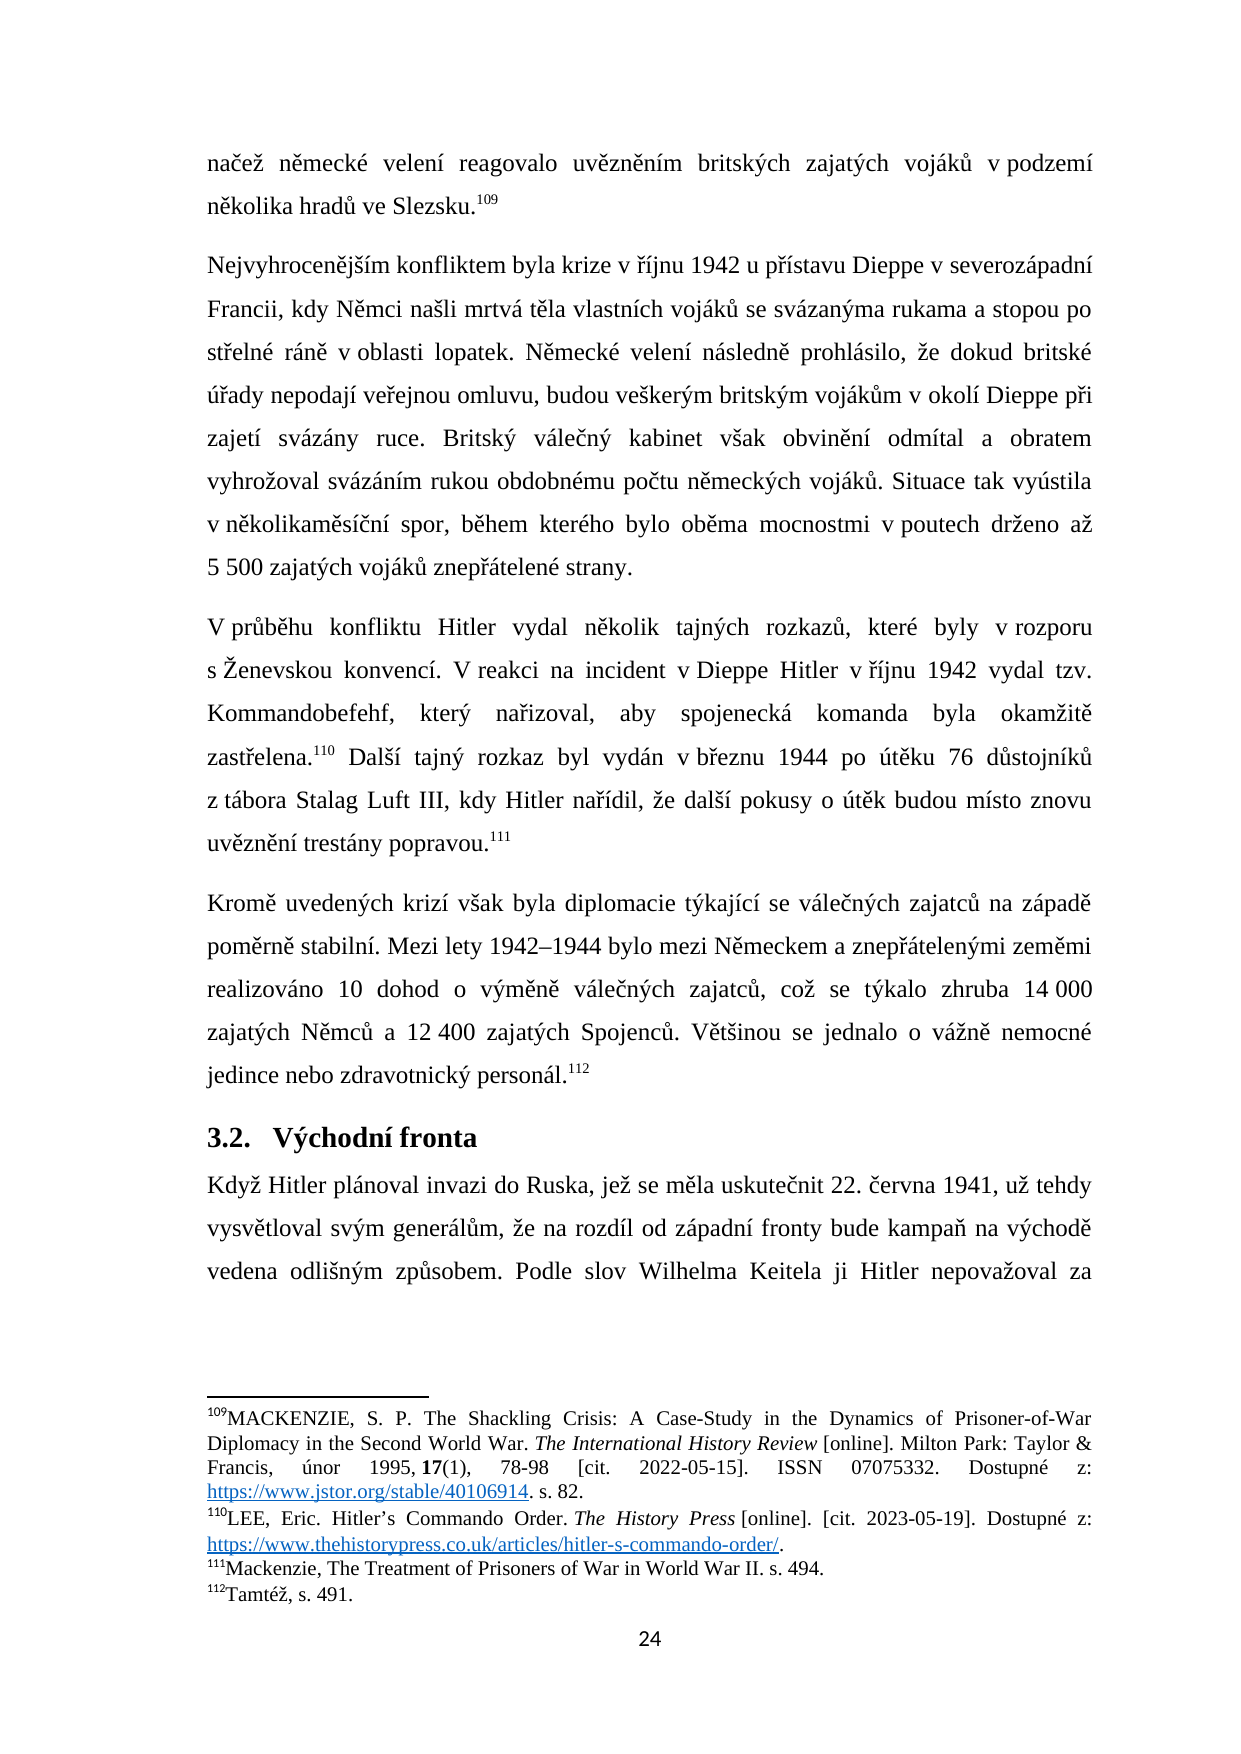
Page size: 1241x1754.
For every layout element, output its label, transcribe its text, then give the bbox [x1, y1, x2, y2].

subtitle 3.2. Východní fronta [207, 1120, 1093, 1153]
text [207, 1170, 1093, 1285]
text Nejvyhrocenějším konfliktem byla krize v říjnu 1942 u přístavu Dieppe v severozápadní Francii, kdy Němci našli mrtvá těla vlastních vojáků se svázanýma rukama a stopou po střelné ráně v oblasti lopatek. Německé velení následně prohlásilo, že dokud britské úřady nepodají veřejnou omluvu, budou veškerým britským vojákům v okolí Dieppe při zajetí svázány ruce. Britský válečný kabinet však obvinění odmítal a obratem vyhrožoval svázáním rukou obdobnému počtu německých vojáků. Situace tak vyústila v několikaměsíční spor, během kterého bylo oběma mocnostmi v poutech drženo až 5 500 zajatých vojáků znepřátelené strany. [207, 251, 1093, 581]
text V průběhu konfliktu Hitler vydal několik tajných rozkazů, které byly v rozporu s Ženevskou konvencí. V reakci na incident v Dieppe Hitler v říjnu 1942 vydal tzv. Kommandobefehf, který nařizoval, aby spojenecká komanda byla okamžitě zastřelena. Další tajný rozkaz byl vydán v březnu 1944 po útěku 76 důstojníků z tábora Stalag Luft III, kdy Hitler nařídil, že další pokusy o útěk budou místo znovu uvěznění trestány popravou. [207, 612, 1093, 857]
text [207, 148, 1093, 219]
text Kromě uvedených krizí však byla diplomacie týkající se válečných zajatců na západě poměrně stabilní. Mezi lety 1942–1944 bylo mezi Německem a znepřátelenými zeměmi realizováno 10 dohod o výměně válečných zajatců, což se týkalo zhruba 14 000 zajatých Němců a 12 400 zajatých Spojenců. Většinou se jednalo o vážně nemocné jedince nebo zdravotnický personál. [207, 888, 1093, 1089]
